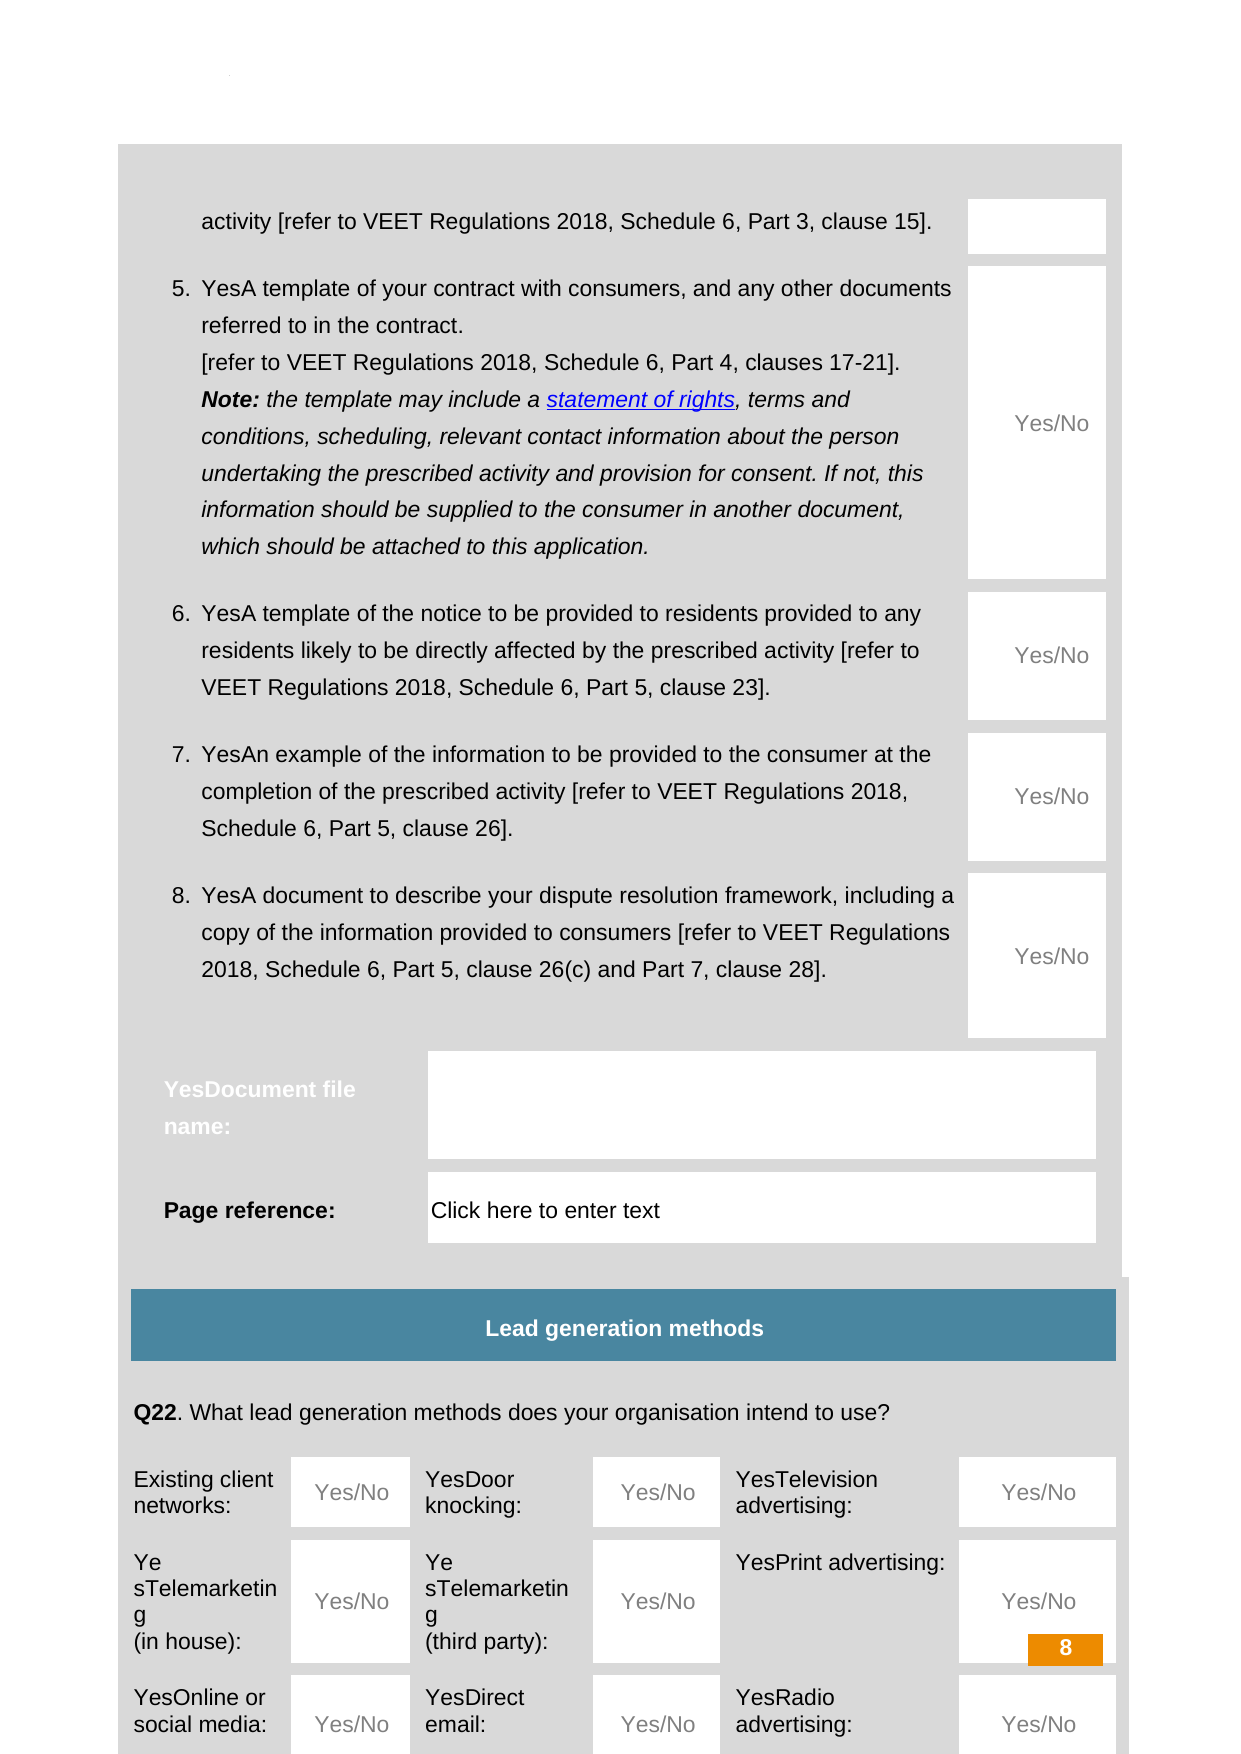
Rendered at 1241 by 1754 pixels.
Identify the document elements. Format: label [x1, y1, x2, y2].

table_cell [131, 157, 1110, 1277]
